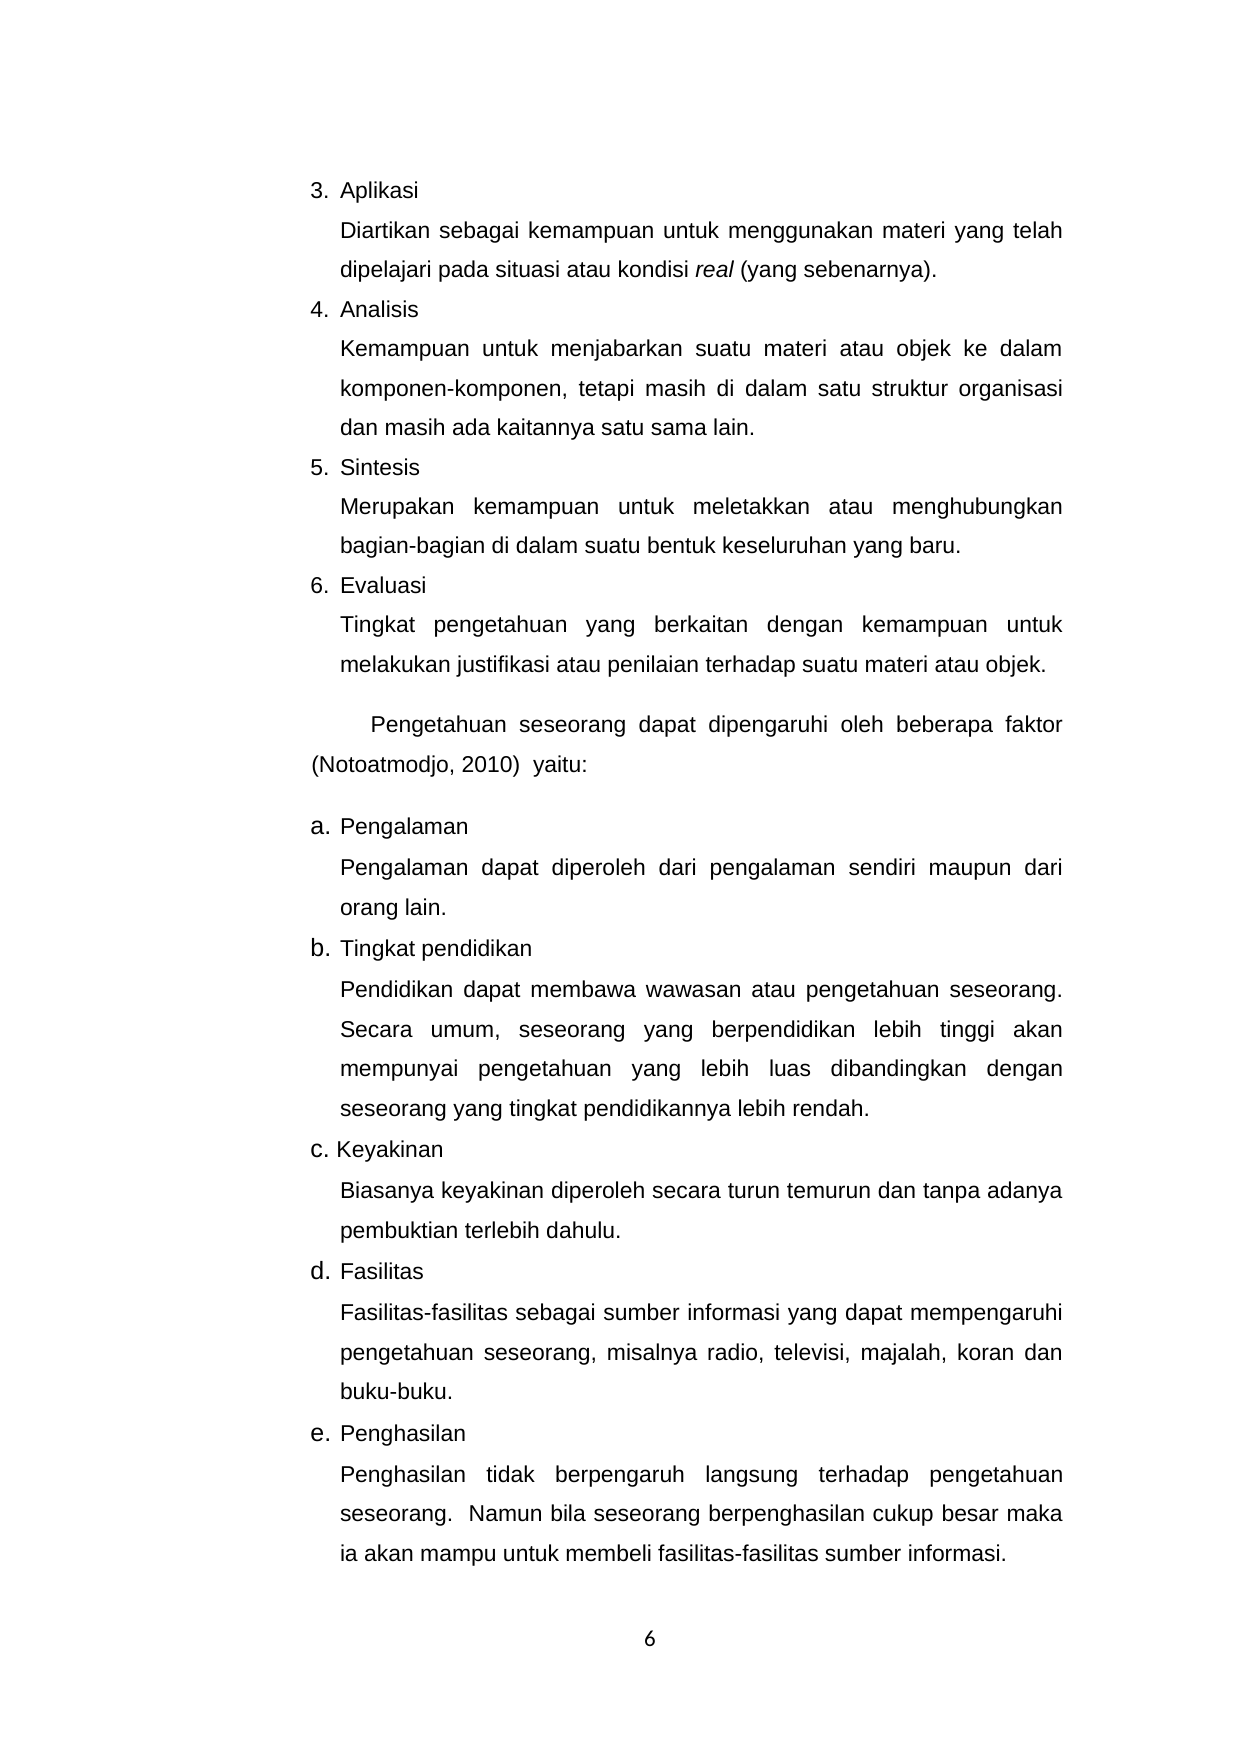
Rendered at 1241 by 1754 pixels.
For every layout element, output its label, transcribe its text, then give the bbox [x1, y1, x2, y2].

text Pengalaman dapat diperoleh dari pengalaman sendiri maupun dari orang lain. [340, 854, 1063, 920]
list Kemampuan untuk menjabarkan suatu materi atau objek ke dalam komponen-komponen, tetapi masih di dalam satu struktur organisasi dan masih ada kaitannya satu sama lain. [340, 335, 1063, 440]
list Tingkat pengetahuan yang berkaitan dengan kemampuan untuk melakukan justifikasi atau penilaian terhadap suatu materi atau objek. [340, 611, 1063, 677]
text Pendidikan dapat membawa wawasan atau pengetahuan seseorang. Secara umum, seseorang yang berpendidikan lebih tinggi akan mempunyai pengetahuan yang lebih luas dibandingkan dengan seseorang yang tingkat pendidikannya lebih rendah. [340, 976, 1063, 1121]
list Aplikasi [310, 177, 1063, 203]
list Sintesis [310, 453, 1063, 480]
text Fasilitas-fasilitas sebagai sumber informasi yang dapat mempengaruhi pengetahuan seseorang, misalnya radio, televisi, majalah, koran dan buku-buku. [340, 1299, 1063, 1405]
text Penghasilan tidak berpengaruh langsung terhadap pengetahuan seseorang. Namun bila seseorang berpenghasilan cukup besar maka ia akan mampu untuk membeli fasilitas-fasilitas sumber informasi. [340, 1461, 1063, 1566]
text Biasanya keyakinan diperoleh secara turun temurun dan tanpa adanya pembuktian terlebih dahulu. [340, 1177, 1063, 1243]
list Fasilitas [310, 1256, 1063, 1285]
list Penghasilan [310, 1418, 1063, 1447]
text Pengetahuan seseorang dapat dipengaruhi oleh beberapa faktor (Notoatmodjo, 2010) yaitu: [311, 711, 1063, 777]
list Evaluasi [310, 572, 1063, 598]
list Diartikan sebagai kemampuan untuk menggunakan materi yang telah dipelajari pada situasi atau kondisi real (yang sebenarnya). [340, 217, 1063, 282]
list Tingkat pendidikan [310, 933, 1063, 962]
list Keyakinan [310, 1134, 1063, 1163]
list Merupakan kemampuan untuk meletakkan atau menghubungkan bagian-bagian di dalam suatu bentuk keseluruhan yang baru. [340, 493, 1063, 559]
list Analisis [310, 296, 1063, 322]
list Pengalaman [310, 811, 1063, 840]
